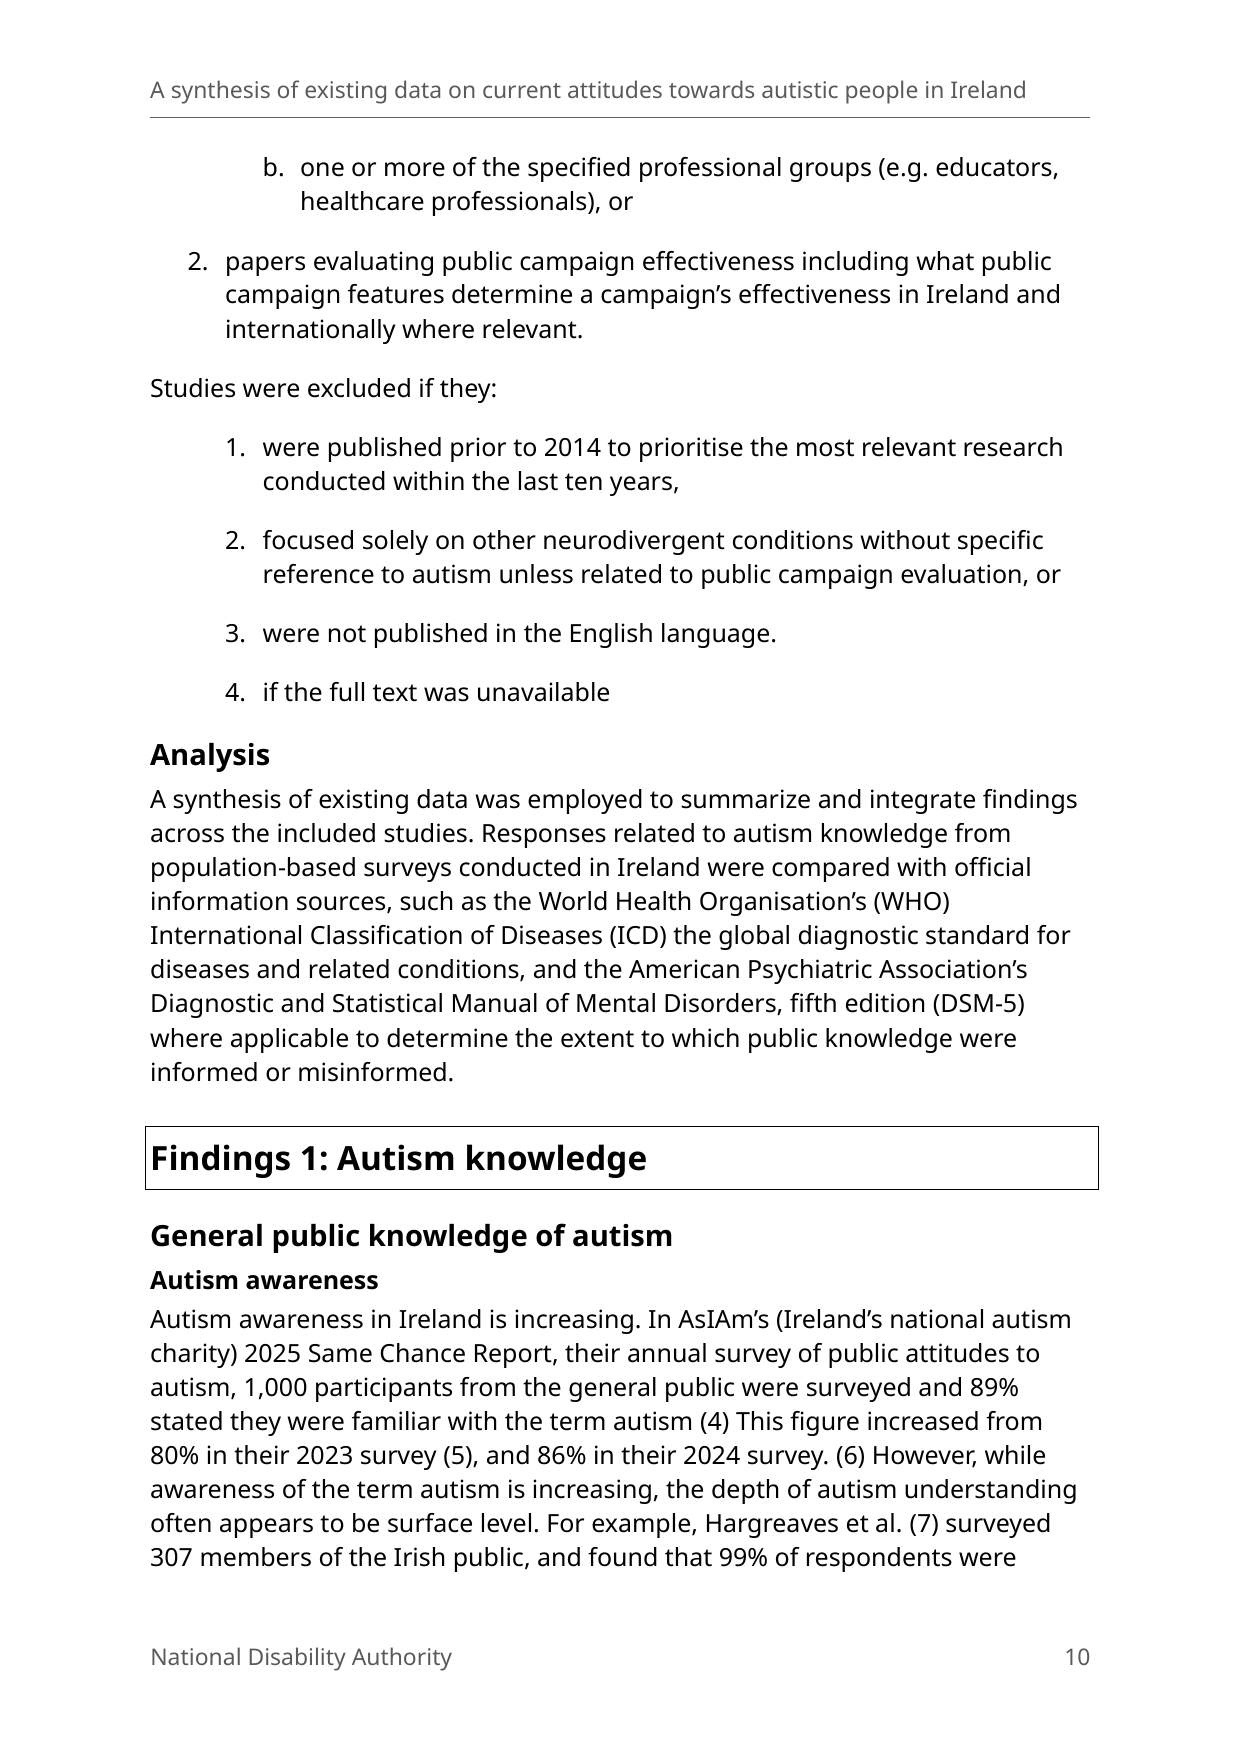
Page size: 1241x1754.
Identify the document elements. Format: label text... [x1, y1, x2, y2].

list focused solely on other neurodivergent conditions without specific reference to autism unless related to public campaign evaluation, or [225, 522, 1090, 591]
subtitle Findings 1: Autism knowledge [146, 1127, 1098, 1189]
text Studies were excluded if they: [150, 370, 1090, 404]
list were published prior to 2014 to prioritise the most relevant research conducted within the last ten years, [225, 429, 1090, 497]
list if the full text was unavailable [225, 675, 1090, 709]
subtitle Analysis [150, 734, 1090, 773]
subtitle Autism awareness [150, 1263, 1090, 1297]
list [150, 1301, 1090, 1574]
list papers evaluating public campaign effectiveness including what public campaign features determine a campaign’s effectiveness in Ireland and internationally where relevant. [187, 243, 1090, 345]
subtitle General public knowledge of autism [150, 1215, 1090, 1255]
list one or more of the specified professional groups (e.g. educators, healthcare professionals), or [262, 150, 1090, 218]
list were not published in the English language. [225, 616, 1090, 650]
text A synthesis of existing data was employed to summarize and integrate findings across the included studies. Responses related to autism knowledge from population-based surveys conducted in Ireland were compared with official information sources, such as the World Health Organisation’s (WHO) International Classification of Diseases (ICD) the global diagnostic standard for diseases and related conditions, and the American Psychiatric Association’s Diagnostic and Statistical Manual of Mental Disorders, fifth edition (DSM-5) where applicable to determine the extent to which public knowledge were informed or misinformed. [150, 782, 1090, 1088]
